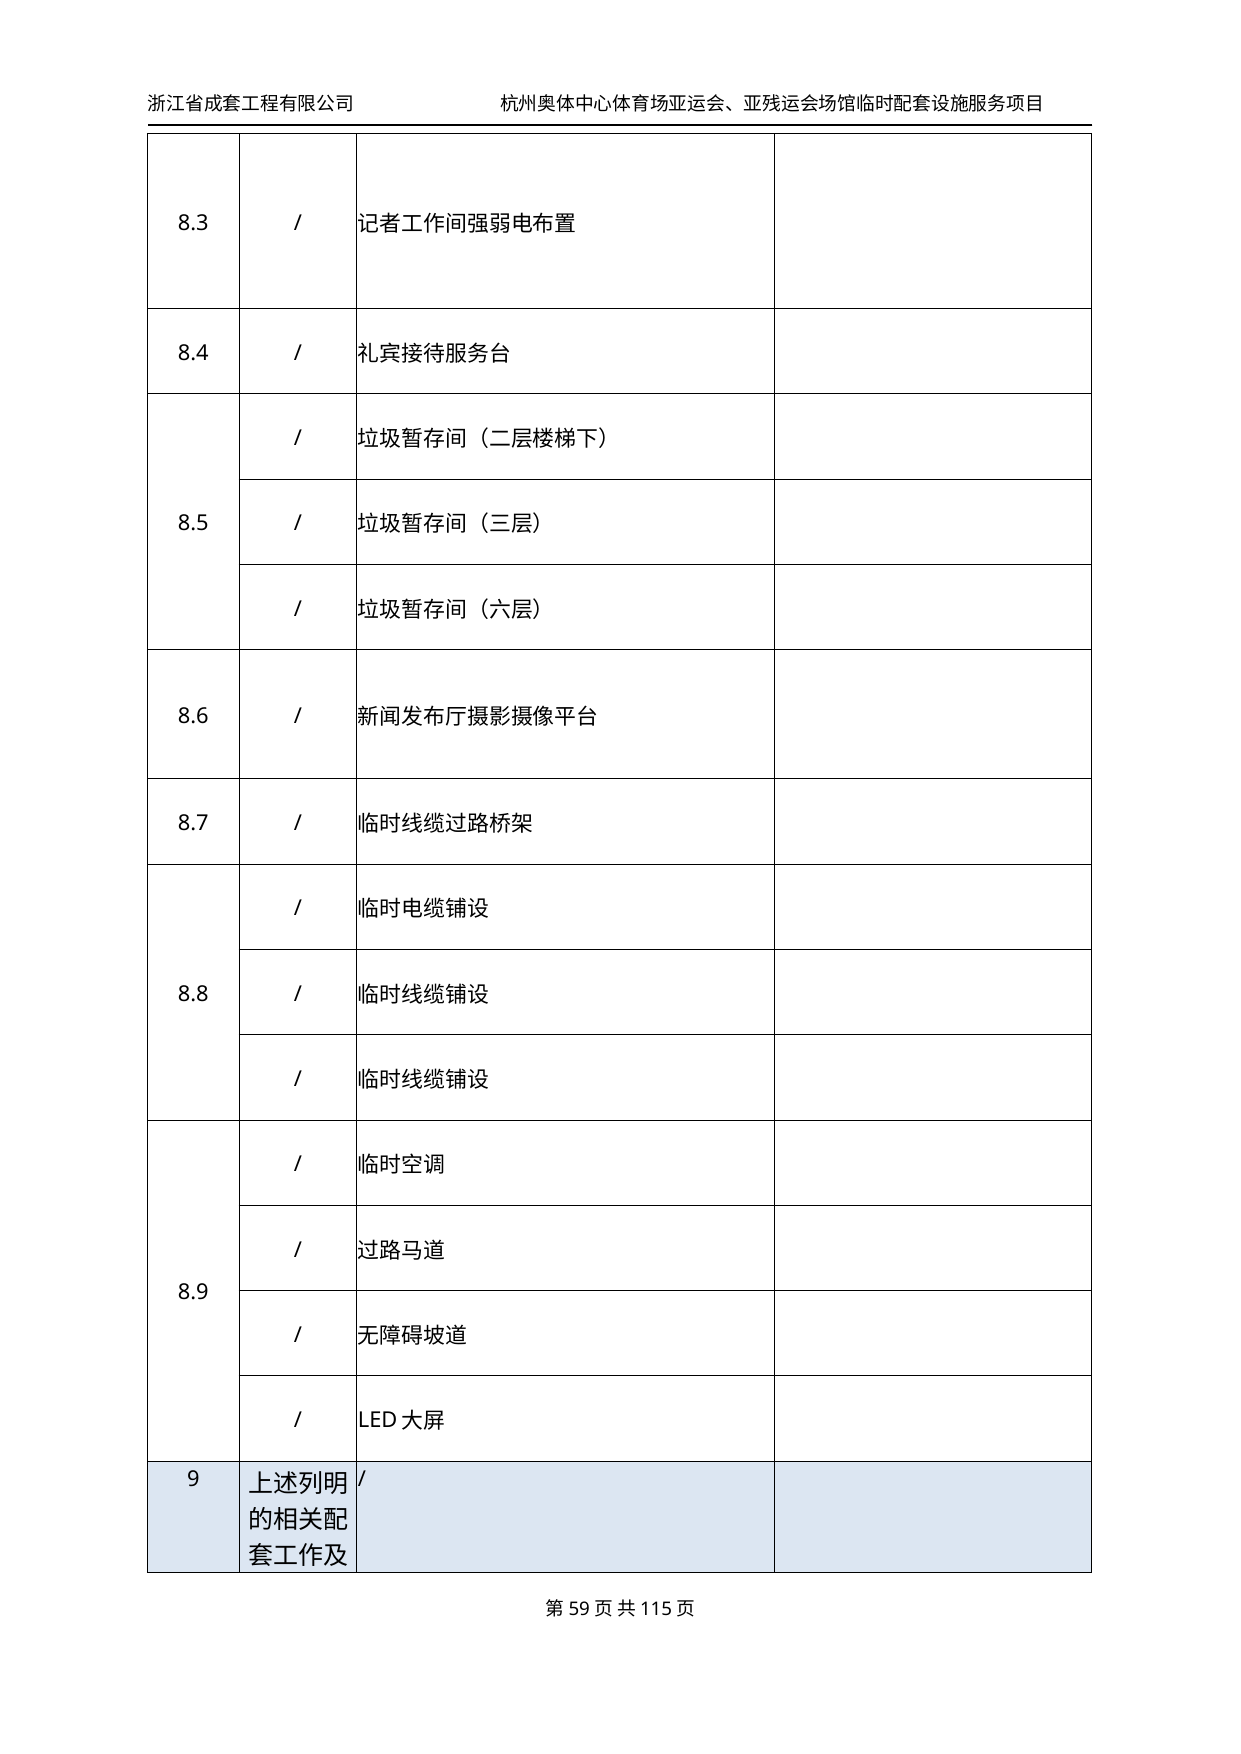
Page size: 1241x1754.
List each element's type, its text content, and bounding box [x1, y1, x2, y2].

table_cell / [240, 394, 356, 478]
table_cell 8.6 [148, 650, 239, 778]
table_cell / [240, 1121, 356, 1205]
table_cell 垃圾暂存间（六层） [357, 565, 774, 649]
table_cell 垃圾暂存间（二层楼梯下） [357, 394, 774, 478]
table_cell / [240, 480, 356, 564]
table_cell [775, 565, 1091, 649]
table_cell 8.3 [148, 134, 239, 308]
table_cell / [240, 134, 356, 308]
table_cell 8.4 [148, 309, 239, 393]
table_cell / [240, 865, 356, 949]
table_cell 临时电缆铺设 [357, 865, 774, 949]
table_cell 新闻发布厅摄影摄像平台 [357, 650, 774, 778]
table_cell LED大屏 [357, 1376, 774, 1461]
table_cell / [240, 779, 356, 863]
table_cell 8.7 [148, 779, 239, 863]
table_cell 临时空调 [357, 1121, 774, 1205]
table_cell / [240, 565, 356, 649]
table_cell / [357, 1462, 774, 1572]
table_cell [775, 134, 1091, 308]
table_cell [240, 1462, 356, 1572]
table_cell [775, 1206, 1091, 1290]
table_cell 临时线缆过路桥架 [357, 779, 774, 863]
table_cell 无障碍坡道 [357, 1291, 774, 1375]
table_cell 8.9 [148, 1121, 239, 1461]
table_cell [775, 1462, 1091, 1572]
table_cell 礼宾接待服务台 [357, 309, 774, 393]
table_cell [775, 1121, 1091, 1205]
table_cell [775, 865, 1091, 949]
table_cell / [240, 950, 356, 1034]
table_cell 临时线缆铺设 [357, 1035, 774, 1119]
table_cell [775, 650, 1091, 778]
table_cell 记者工作间强弱电布置 [357, 134, 774, 308]
table_cell [775, 1291, 1091, 1375]
table_cell / [240, 309, 356, 393]
table_cell [775, 950, 1091, 1034]
table_cell [775, 1035, 1091, 1119]
table_cell 垃圾暂存间（三层） [357, 480, 774, 564]
table_cell [775, 394, 1091, 478]
table_cell / [240, 1291, 356, 1375]
table_cell / [240, 650, 356, 778]
table_cell [775, 1376, 1091, 1461]
table_cell / [240, 1206, 356, 1290]
table_cell / [240, 1035, 356, 1119]
table_cell 临时线缆铺设 [357, 950, 774, 1034]
table_cell [775, 309, 1091, 393]
table_cell 过路马道 [357, 1206, 774, 1290]
table_cell [775, 480, 1091, 564]
table_cell / [240, 1376, 356, 1461]
table_cell 8.8 [148, 865, 239, 1119]
table_cell [775, 779, 1091, 863]
table_cell 8.5 [148, 394, 239, 649]
table_cell 9 [148, 1462, 239, 1572]
